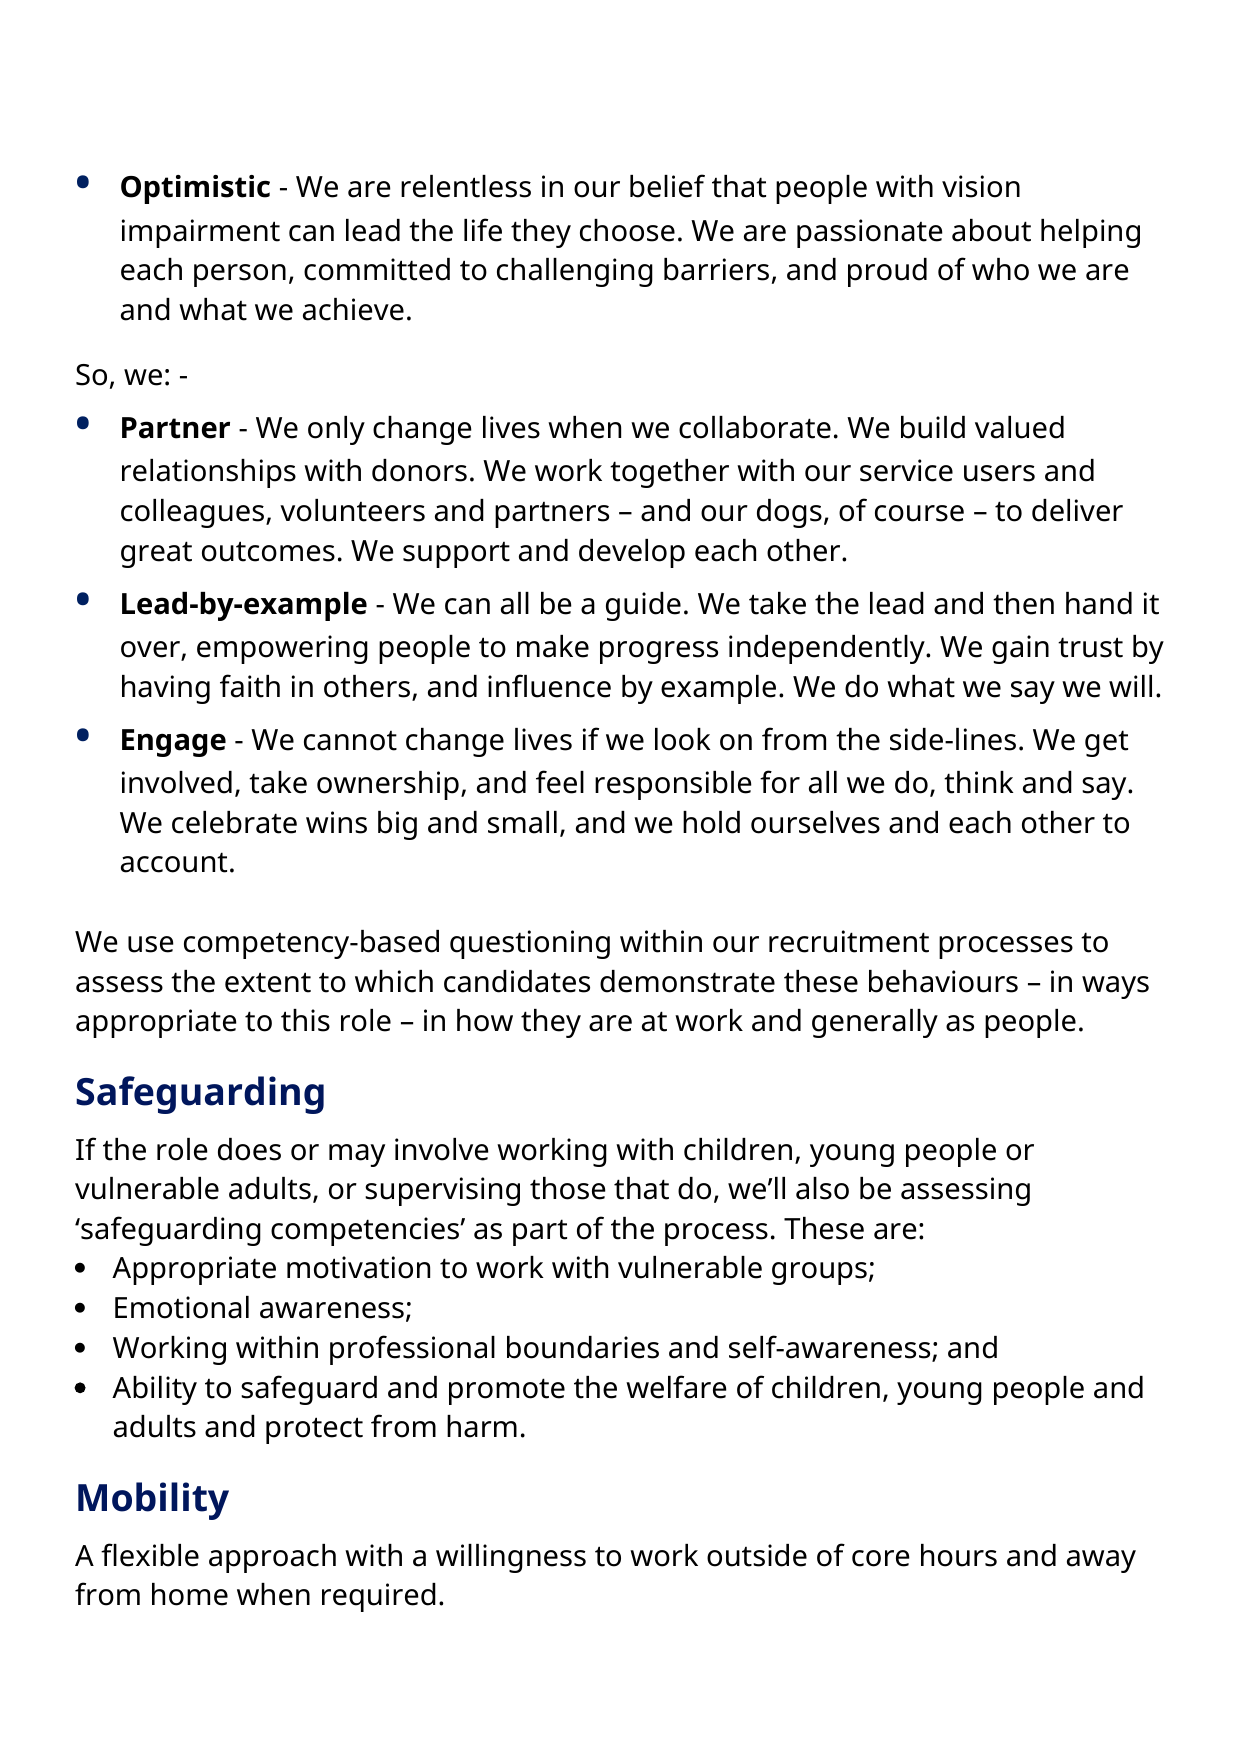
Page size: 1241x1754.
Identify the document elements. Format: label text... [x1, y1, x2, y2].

list Optimistic - We are relentless in our belief that people with vision impairment can lead the life they choose. We are passionate about helping each person, committed to challenging barriers, and proud of who we are and what we achieve. [75, 153, 1165, 329]
text We use competency-based questioning within our recruitment processes to assess the extent to which candidates demonstrate these behaviours – in ways appropriate to this role – in how they are at work and generally as people. [75, 921, 1165, 1040]
list Appropriate motivation to work with vulnerable groups; [75, 1248, 1165, 1287]
list Lead-by-example - We can all be a guide. We take the lead and then hand it over, empowering people to make progress independently. We gain trust by having faith in others, and influence by example. We do what we say we will. [75, 569, 1165, 706]
subtitle Mobility [75, 1471, 1165, 1522]
list Engage - We cannot change lives if we look on from the side-lines. We get involved, take ownership, and feel responsible for all we do, think and say. We celebrate wins big and small, and we hold ourselves and each other to account. [75, 706, 1165, 881]
list Emotional awareness; [75, 1287, 1165, 1327]
text So, we: - [75, 354, 1165, 394]
list Partner - We only change lives when we collaborate. We build valued relationships with donors. We work together with our service users and colleagues, volunteers and partners – and our dogs, of course – to deliver great outcomes. We support and develop each other. [75, 394, 1165, 569]
list Ability to safeguard and promote the welfare of children, young people and adults and protect from harm. [75, 1367, 1165, 1446]
text A flexible approach with a willingness to work outside of core hours and away from home when required. [75, 1535, 1165, 1614]
list Working within professional boundaries and self-awareness; and [75, 1327, 1165, 1367]
text If the role does or may involve working with children, young people or vulnerable adults, or supervising those that do, we’ll also be assessing ‘safeguarding competencies’ as part of the process. These are: [75, 1129, 1165, 1248]
subtitle Safeguarding [75, 1065, 1165, 1116]
